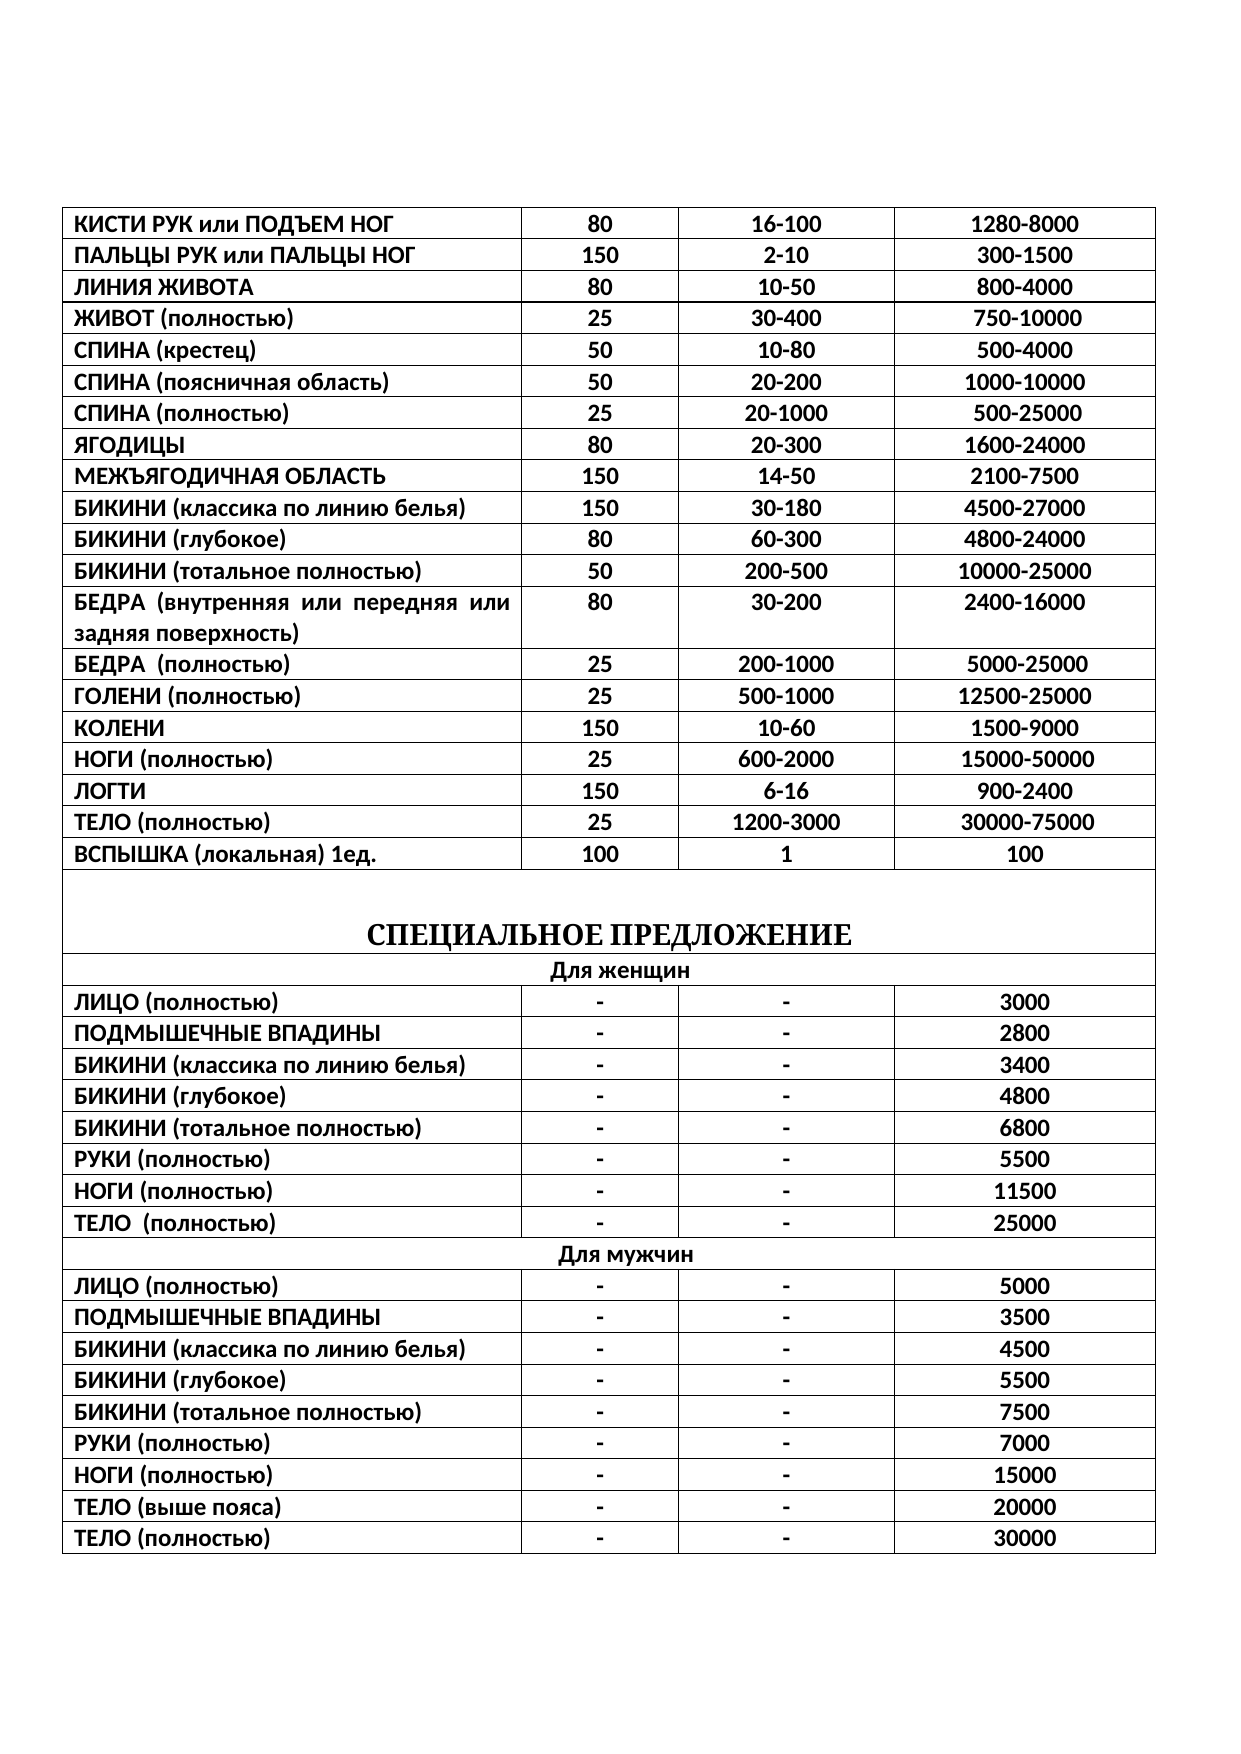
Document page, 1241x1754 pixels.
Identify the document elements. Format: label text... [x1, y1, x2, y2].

table_cell - [522, 1522, 678, 1553]
table_cell 30-400 [679, 303, 894, 333]
table_cell - [522, 1301, 678, 1332]
table_cell 60-300 [679, 524, 894, 554]
table_cell - [522, 1175, 678, 1206]
table_cell - [679, 1333, 894, 1363]
table_cell 10-60 [679, 712, 894, 742]
table_cell СПИНА (поясничная область) [63, 366, 521, 396]
table_cell - [522, 1049, 678, 1079]
table_cell ПАЛЬЦЫ РУК или ПАЛЬЦЫ НОГ [63, 239, 521, 270]
table_cell 3000 [895, 986, 1155, 1016]
table_cell - [522, 1428, 678, 1458]
table_cell 80 [522, 587, 678, 648]
table_cell - [522, 1396, 678, 1427]
table_cell БЕДРА (внутренняя или передняя или задняя поверхность) [63, 587, 521, 648]
table_cell 20-200 [679, 366, 894, 396]
table_cell 11500 [895, 1175, 1155, 1206]
table_cell - [679, 1522, 894, 1553]
table_cell 5000 [895, 1270, 1155, 1300]
table_cell БИКИНИ (тотальное полностью) [63, 1396, 521, 1427]
table_cell 1000-10000 [895, 366, 1155, 396]
table_cell - [522, 1112, 678, 1142]
table_cell НОГИ (полностью) [63, 1175, 521, 1206]
table_cell ТЕЛО (выше пояса) [63, 1491, 521, 1521]
table_cell 25 [522, 397, 678, 428]
table_cell 3400 [895, 1049, 1155, 1079]
table_cell 25 [522, 743, 678, 774]
table_cell 200-1000 [679, 649, 894, 679]
table_cell 50 [522, 366, 678, 396]
table_cell - [522, 1080, 678, 1111]
table_cell 200-500 [679, 555, 894, 586]
table_cell БИКИНИ (глубокое) [63, 524, 521, 554]
table_cell БИКИНИ (тотальное полностью) [63, 1112, 521, 1142]
table_cell 5500 [895, 1144, 1155, 1174]
table_cell БЕДРА (полностью) [63, 649, 521, 679]
table_cell БИКИНИ (глубокое) [63, 1080, 521, 1111]
table_cell РУКИ (полностью) [63, 1144, 521, 1174]
table_cell - [679, 1207, 894, 1237]
table_cell 500-25000 [895, 397, 1155, 428]
table_cell - [679, 1270, 894, 1300]
table_cell 2-10 [679, 239, 894, 270]
table_cell 900-2400 [895, 775, 1155, 805]
table_cell 15000 [895, 1459, 1155, 1490]
table_cell 4800 [895, 1080, 1155, 1111]
table_cell 25 [522, 303, 678, 333]
table_cell 2100-7500 [895, 460, 1155, 491]
table_cell ПОДМЫШЕЧНЫЕ ВПАДИНЫ [63, 1301, 521, 1332]
table_cell 16-100 [679, 208, 894, 238]
table_cell Для женщин [63, 954, 1155, 985]
table_cell - [679, 986, 894, 1016]
table_cell 80 [522, 429, 678, 459]
table_cell Для мужчин [63, 1238, 1155, 1269]
table_cell 6800 [895, 1112, 1155, 1142]
table_cell 25000 [895, 1207, 1155, 1237]
table_cell 20000 [895, 1491, 1155, 1521]
table_cell - [522, 1270, 678, 1300]
table_cell МЕЖЪЯГОДИЧНАЯ ОБЛАСТЬ [63, 460, 521, 491]
table_cell - [522, 1459, 678, 1490]
table_cell - [679, 1175, 894, 1206]
table_cell ТЕЛО (полностью) [63, 1522, 521, 1553]
table_cell 20-300 [679, 429, 894, 459]
table_cell 30-180 [679, 492, 894, 522]
table_cell - [522, 1365, 678, 1395]
table_cell - [679, 1491, 894, 1521]
table_cell НОГИ (полностью) [63, 1459, 521, 1490]
table_cell 2400-16000 [895, 587, 1155, 648]
table_cell 150 [522, 492, 678, 522]
table_cell СПЕЦИАЛЬНОЕ ПРЕДЛОЖЕНИЕ [63, 870, 1155, 953]
table_cell 1280-8000 [895, 208, 1155, 238]
table_cell БИКИНИ (классика по линию белья) [63, 1049, 521, 1079]
table_cell 750-10000 [895, 303, 1155, 333]
table_cell - [522, 1333, 678, 1363]
table_cell 100 [895, 838, 1155, 868]
table_cell КИСТИ РУК или ПОДЪЕМ НОГ [63, 208, 521, 238]
table_cell 500-1000 [679, 680, 894, 711]
table_cell НОГИ (полностью) [63, 743, 521, 774]
table_cell 25 [522, 649, 678, 679]
table_cell РУКИ (полностью) [63, 1428, 521, 1458]
table_cell 1 [679, 838, 894, 868]
table_cell 30000 [895, 1522, 1155, 1553]
table_cell 30-200 [679, 587, 894, 648]
table_cell 2800 [895, 1017, 1155, 1048]
table_cell 5500 [895, 1365, 1155, 1395]
table_cell - [679, 1459, 894, 1490]
table_cell - [679, 1112, 894, 1142]
table_cell - [522, 1144, 678, 1174]
table_cell ЛИЦО (полностью) [63, 1270, 521, 1300]
table_cell - [679, 1017, 894, 1048]
table_cell - [522, 1017, 678, 1048]
table_cell 500-4000 [895, 334, 1155, 364]
table_cell 25 [522, 680, 678, 711]
table_cell 300-1500 [895, 239, 1155, 270]
table_cell СПИНА (полностью) [63, 397, 521, 428]
table_cell 25 [522, 806, 678, 837]
table_cell - [679, 1301, 894, 1332]
table_cell - [522, 986, 678, 1016]
table_cell ЛОГТИ [63, 775, 521, 805]
table_cell 50 [522, 334, 678, 364]
table_cell 150 [522, 239, 678, 270]
table_cell - [679, 1144, 894, 1174]
table_cell ВСПЫШКА (локальная) 1ед. [63, 838, 521, 868]
table_cell - [522, 1207, 678, 1237]
table_cell 14-50 [679, 460, 894, 491]
table_cell ПОДМЫШЕЧНЫЕ ВПАДИНЫ [63, 1017, 521, 1048]
table_cell 10-80 [679, 334, 894, 364]
table_cell 150 [522, 775, 678, 805]
table_cell 30000-75000 [895, 806, 1155, 837]
table_cell 1500-9000 [895, 712, 1155, 742]
table_cell БИКИНИ (глубокое) [63, 1365, 521, 1395]
table_cell ЛИНИЯ ЖИВОТА [63, 271, 521, 301]
table_cell ЛИЦО (полностью) [63, 986, 521, 1016]
table_cell 150 [522, 712, 678, 742]
table_cell БИКИНИ (классика по линию белья) [63, 1333, 521, 1363]
table_cell - [679, 1049, 894, 1079]
table_cell - [679, 1365, 894, 1395]
table_cell 4800-24000 [895, 524, 1155, 554]
table_cell ТЕЛО (полностью) [63, 1207, 521, 1237]
table_cell 1600-24000 [895, 429, 1155, 459]
table_cell 10000-25000 [895, 555, 1155, 586]
table_cell 7000 [895, 1428, 1155, 1458]
table_cell 20-1000 [679, 397, 894, 428]
table_cell 5000-25000 [895, 649, 1155, 679]
table_cell 4500 [895, 1333, 1155, 1363]
table_cell 7500 [895, 1396, 1155, 1427]
table_cell 6-16 [679, 775, 894, 805]
table_cell 800-4000 [895, 271, 1155, 301]
table_cell 600-2000 [679, 743, 894, 774]
table_cell 3500 [895, 1301, 1155, 1332]
table_cell 80 [522, 524, 678, 554]
table_cell 4500-27000 [895, 492, 1155, 522]
table_cell - [679, 1080, 894, 1111]
table_cell 15000-50000 [895, 743, 1155, 774]
table_cell ЯГОДИЦЫ [63, 429, 521, 459]
table_cell - [522, 1491, 678, 1521]
table_cell СПИНА (крестец) [63, 334, 521, 364]
table_cell ЖИВОТ (полностью) [63, 303, 521, 333]
table_cell 50 [522, 555, 678, 586]
table_cell ГОЛЕНИ (полностью) [63, 680, 521, 711]
table_cell 1200-3000 [679, 806, 894, 837]
table_cell 10-50 [679, 271, 894, 301]
table_cell - [679, 1396, 894, 1427]
table_cell КОЛЕНИ [63, 712, 521, 742]
table_cell 80 [522, 208, 678, 238]
table_cell БИКИНИ (тотальное полностью) [63, 555, 521, 586]
table_cell 150 [522, 460, 678, 491]
table_cell - [679, 1428, 894, 1458]
table_cell ТЕЛО (полностью) [63, 806, 521, 837]
table_cell 100 [522, 838, 678, 868]
table_cell БИКИНИ (классика по линию белья) [63, 492, 521, 522]
table_cell 80 [522, 271, 678, 301]
table_cell 12500-25000 [895, 680, 1155, 711]
